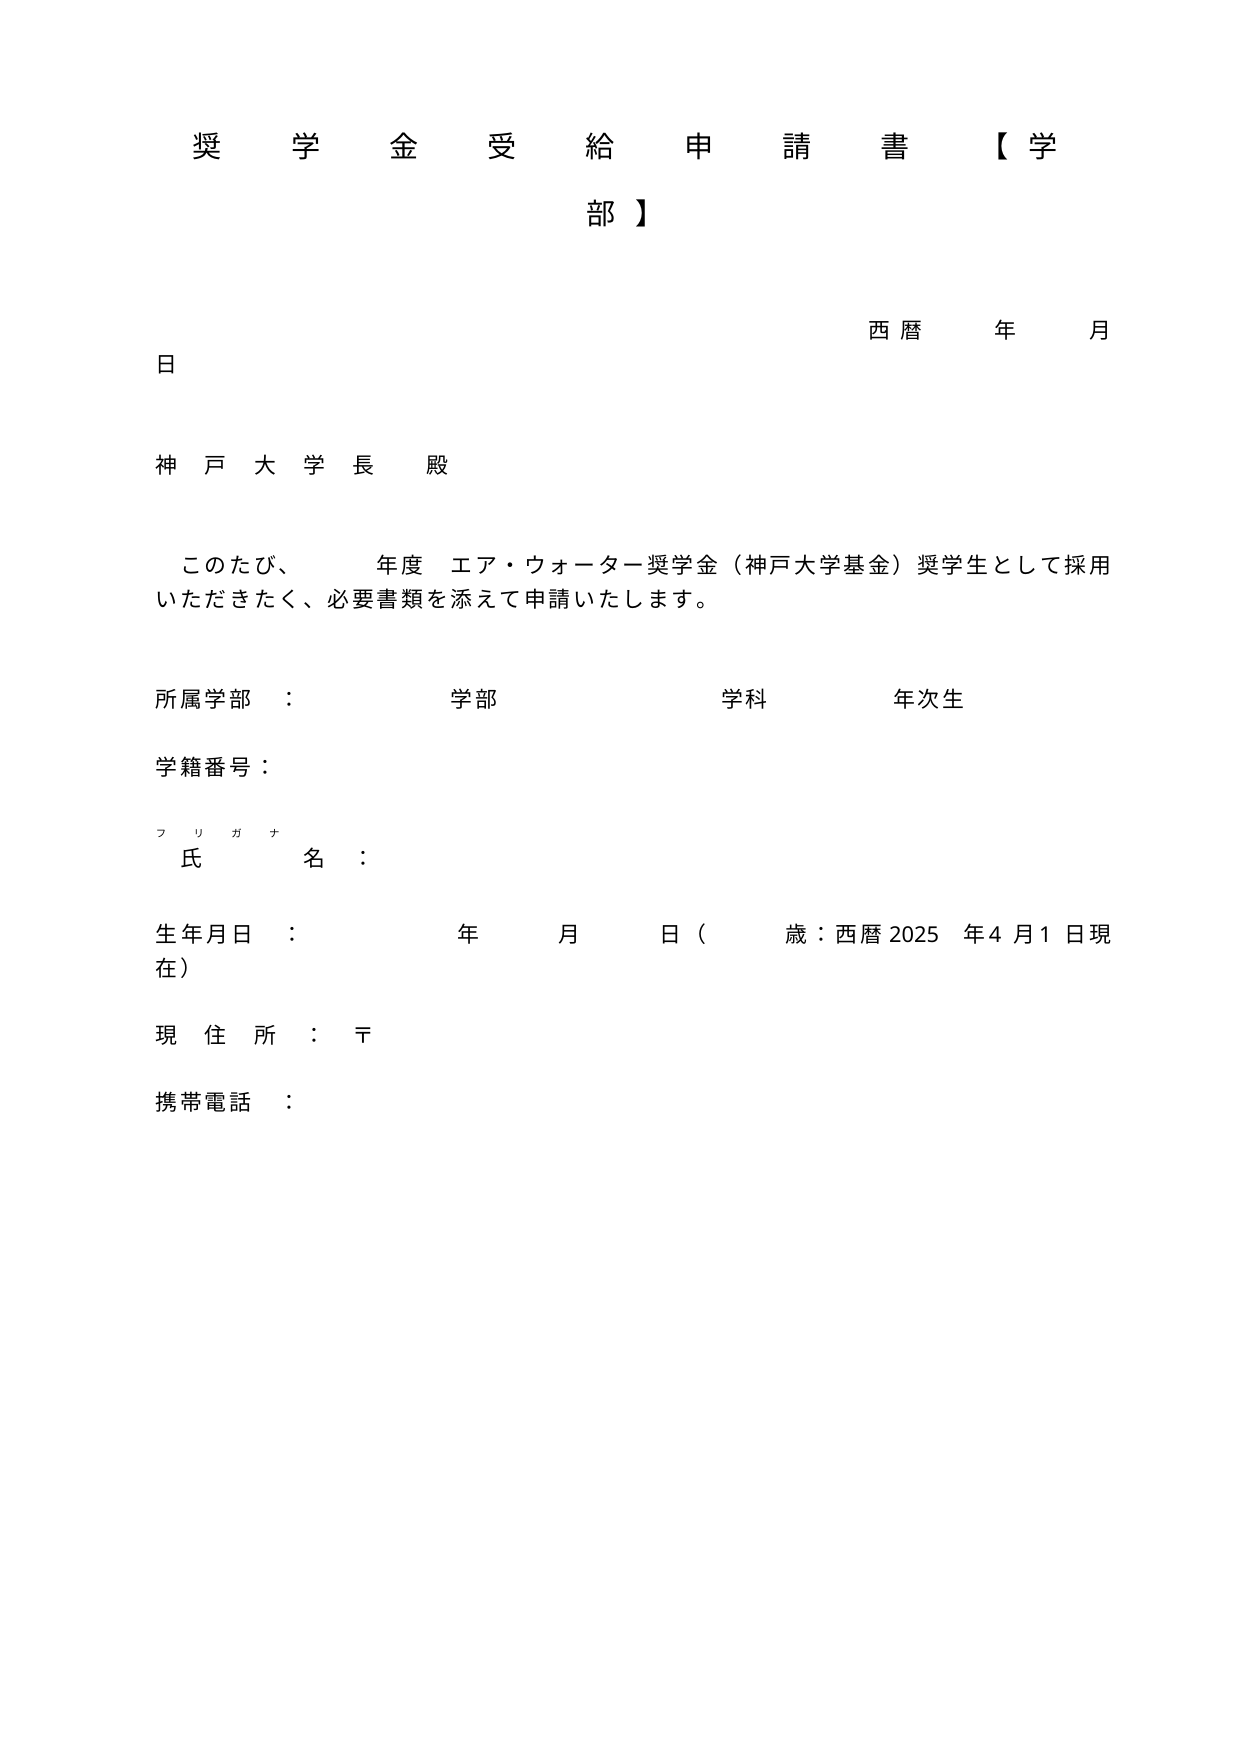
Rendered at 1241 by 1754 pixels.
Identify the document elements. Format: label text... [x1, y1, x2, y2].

text 奨 学 金 受 給 申 請 書 【学部】 [156, 111, 1114, 246]
text 西暦 年 月 日 [156, 313, 1114, 380]
text このたび、 年度 エア・ウォーター奨学金（神戸大学基金）奨学生として採用いただきたく、必要書類を添えて申請いたします。 [156, 547, 1114, 614]
text 生年月日 ： 年 月 日（ 歳：西暦2025年4月1日現在） [156, 916, 1114, 983]
text 現 住 所 ： 〒 [156, 1017, 1114, 1051]
text 所属学部 ： 学部 学科 年次生 [156, 682, 1114, 715]
text 携帯電話 ： [156, 1084, 1114, 1118]
text 学籍番号： [156, 749, 1114, 782]
text 神 戸 大 学 長 殿 [156, 447, 1114, 480]
text ： [156, 816, 1114, 883]
